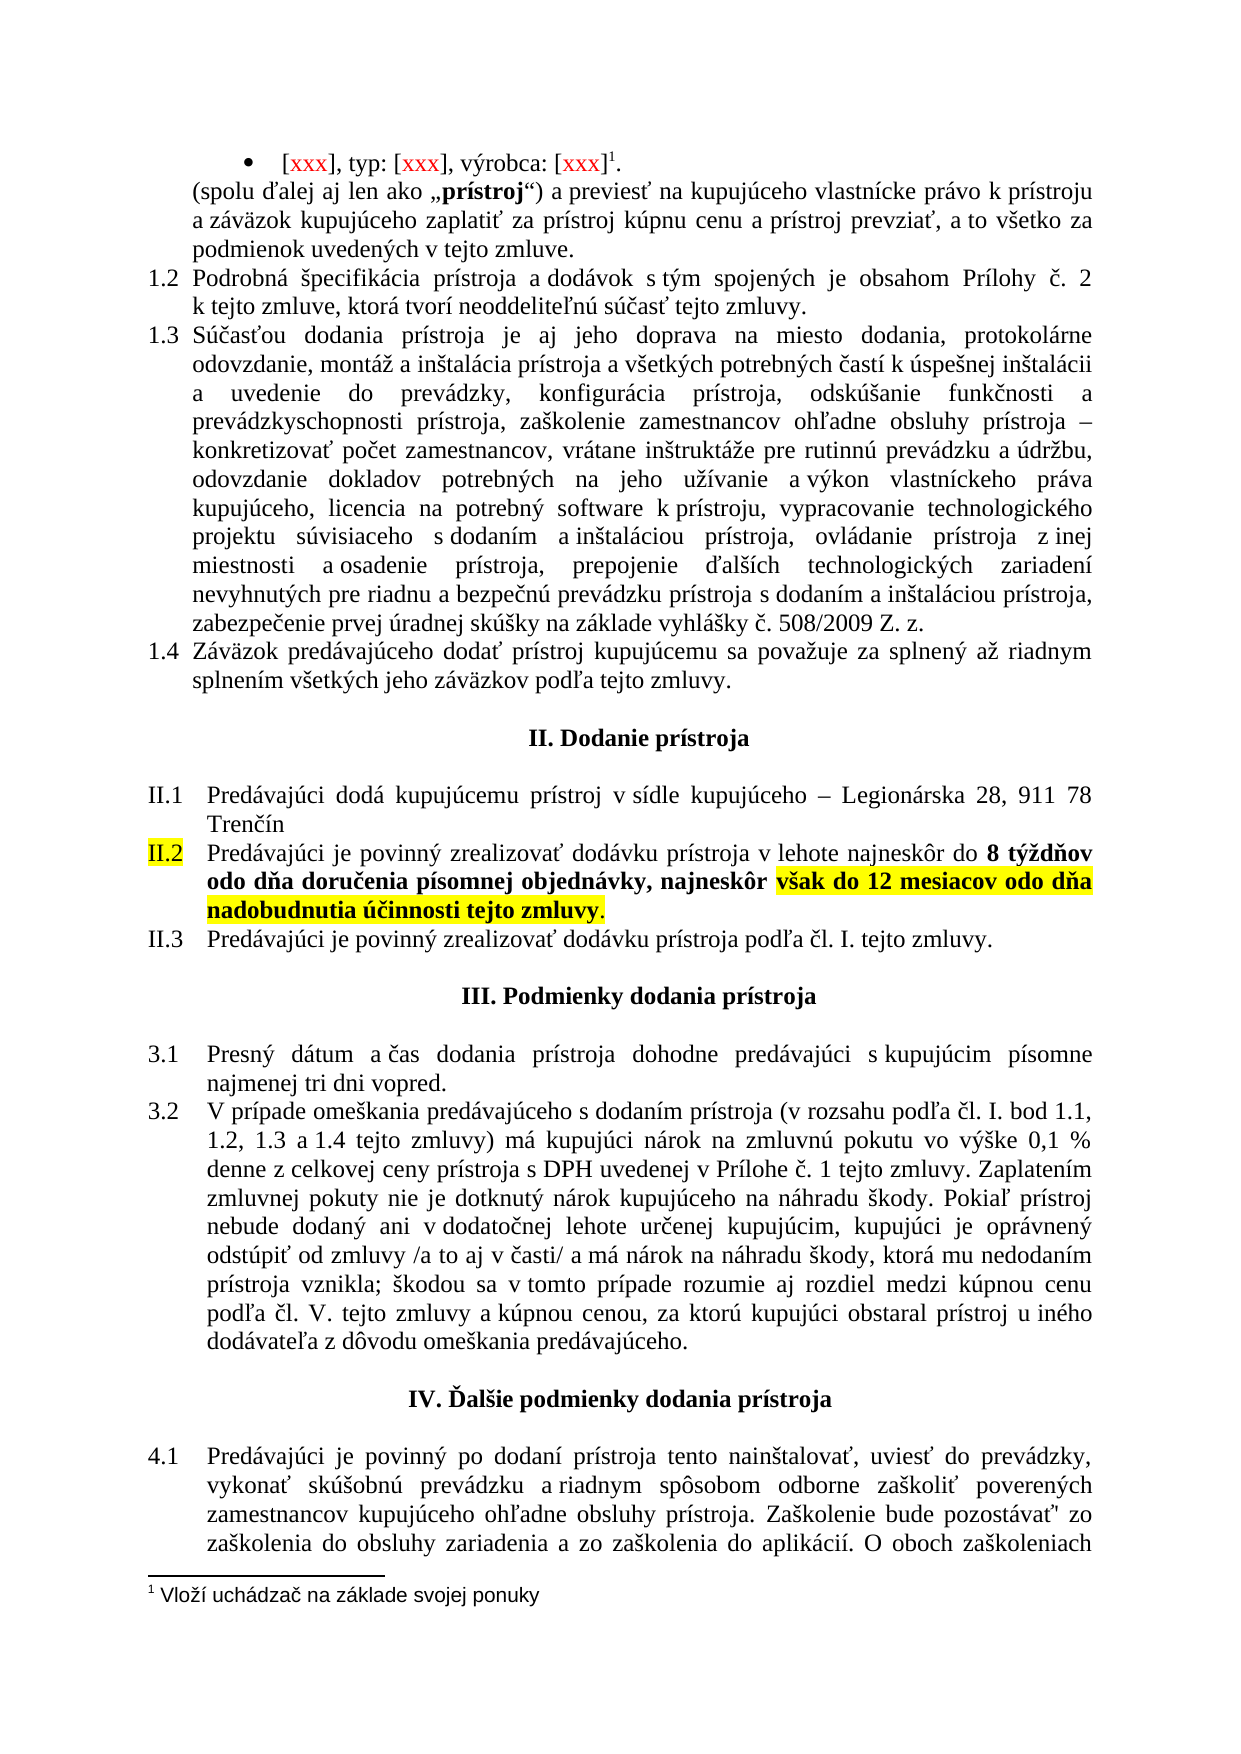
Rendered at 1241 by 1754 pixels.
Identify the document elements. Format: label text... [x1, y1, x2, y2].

text II. Dodanie prístroja [185, 723, 1093, 751]
list [xxx], typ: [xxx], výrobca: [xxx]. [244, 148, 1093, 176]
text IV. Ďalšie podmienky dodania prístroja [148, 1384, 1093, 1413]
list Predávajúci je povinný zrealizovať dodávku prístroja podľa čl. I. tejto zmluvy. [148, 924, 1093, 953]
text (spolu ďalej aj len ako „prístroj“) a previesť na kupujúceho vlastnícke právo k prístroju a záväzok kupujúceho zaplatiť za prístroj kúpnu cenu a prístroj prevziať, a to všetko za podmienok uvedených v tejto zmluve. [192, 176, 1093, 263]
text III. Podmienky dodania prístroja [185, 981, 1093, 1010]
list Predávajúci dodá kupujúcemu prístroj v sídle kupujúceho – Legionárska 28, 911 78 Trenčín [148, 780, 1093, 838]
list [148, 1441, 1093, 1556]
list Predávajúci je povinný zrealizovať dodávku prístroja v lehote najneskôr do 8 týždňov odo dňa doručenia písomnej objednávky, najneskôr však do 12 mesiacov odo dňa nadobudnutia účinnosti tejto zmluvy. [148, 838, 1093, 924]
list Súčasťou dodania prístroja je aj jeho doprava na miesto dodania, protokolárne odovzdanie, montáž a inštalácia prístroja a všetkých potrebných častí k úspešnej inštalácii a uvedenie do prevádzky, konfigurácia prístroja, odskúšanie funkčnosti a prevádzkyschopnosti prístroja, zaškolenie zamestnancov ohľadne obsluhy prístroja – konkretizovať počet zamestnancov, vrátane inštruktáže pre rutinnú prevádzku a údržbu, odovzdanie dokladov potrebných na jeho užívanie a výkon vlastníckeho práva kupujúceho, licencia na potrebný software k prístroju, vypracovanie technologického projektu súvisiaceho s dodaním a inštaláciou prístroja, ovládanie prístroja z inej miestnosti a osadenie prístroja, prepojenie ďalších technologických zariadení nevyhnutých pre riadnu a bezpečnú prevádzku prístroja s dodaním a inštaláciou prístroja, zabezpečenie prvej úradnej skúšky na základe vyhlášky č. 508/2009 Z. z. [148, 320, 1093, 636]
list Záväzok predávajúceho dodať prístroj kupujúcemu sa považuje za splnený až riadnym splnením všetkých jeho záväzkov podľa tejto zmluvy. [148, 636, 1093, 694]
list Podrobná špecifikácia prístroja a dodávok s tým spojených je obsahom Prílohy č. 2 k tejto zmluve, ktorá tvorí neoddeliteľnú súčasť tejto zmluvy. [148, 263, 1093, 320]
list V prípade omeškania predávajúceho s dodaním prístroja (v rozsahu podľa čl. I. bod 1.1, 1.2, 1.3 a 1.4 tejto zmluvy) má kupujúci nárok na zmluvnú pokutu vo výške 0,1 % denne z celkovej ceny prístroja s DPH uvedenej v Prílohe č. 1 tejto zmluvy. Zaplatením zmluvnej pokuty nie je dotknutý nárok kupujúceho na náhradu škody. Pokiaľ prístroj nebude dodaný ani v dodatočnej lehote určenej kupujúcim, kupujúci je oprávnený odstúpiť od zmluvy /a to aj v časti/ a má nárok na náhradu škody, ktorá mu nedodaním prístroja vznikla; škodou sa v tomto prípade rozumie aj rozdiel medzi kúpnou cenu podľa čl. V. tejto zmluvy a kúpnou cenou, za ktorú kupujúci obstaral prístroj u iného dodávateľa z dôvodu omeškania predávajúceho. [148, 1096, 1093, 1355]
list Presný dátum a čas dodania prístroja dohodne predávajúci s kupujúcim písomne najmenej tri dni vopred. [148, 1039, 1093, 1096]
